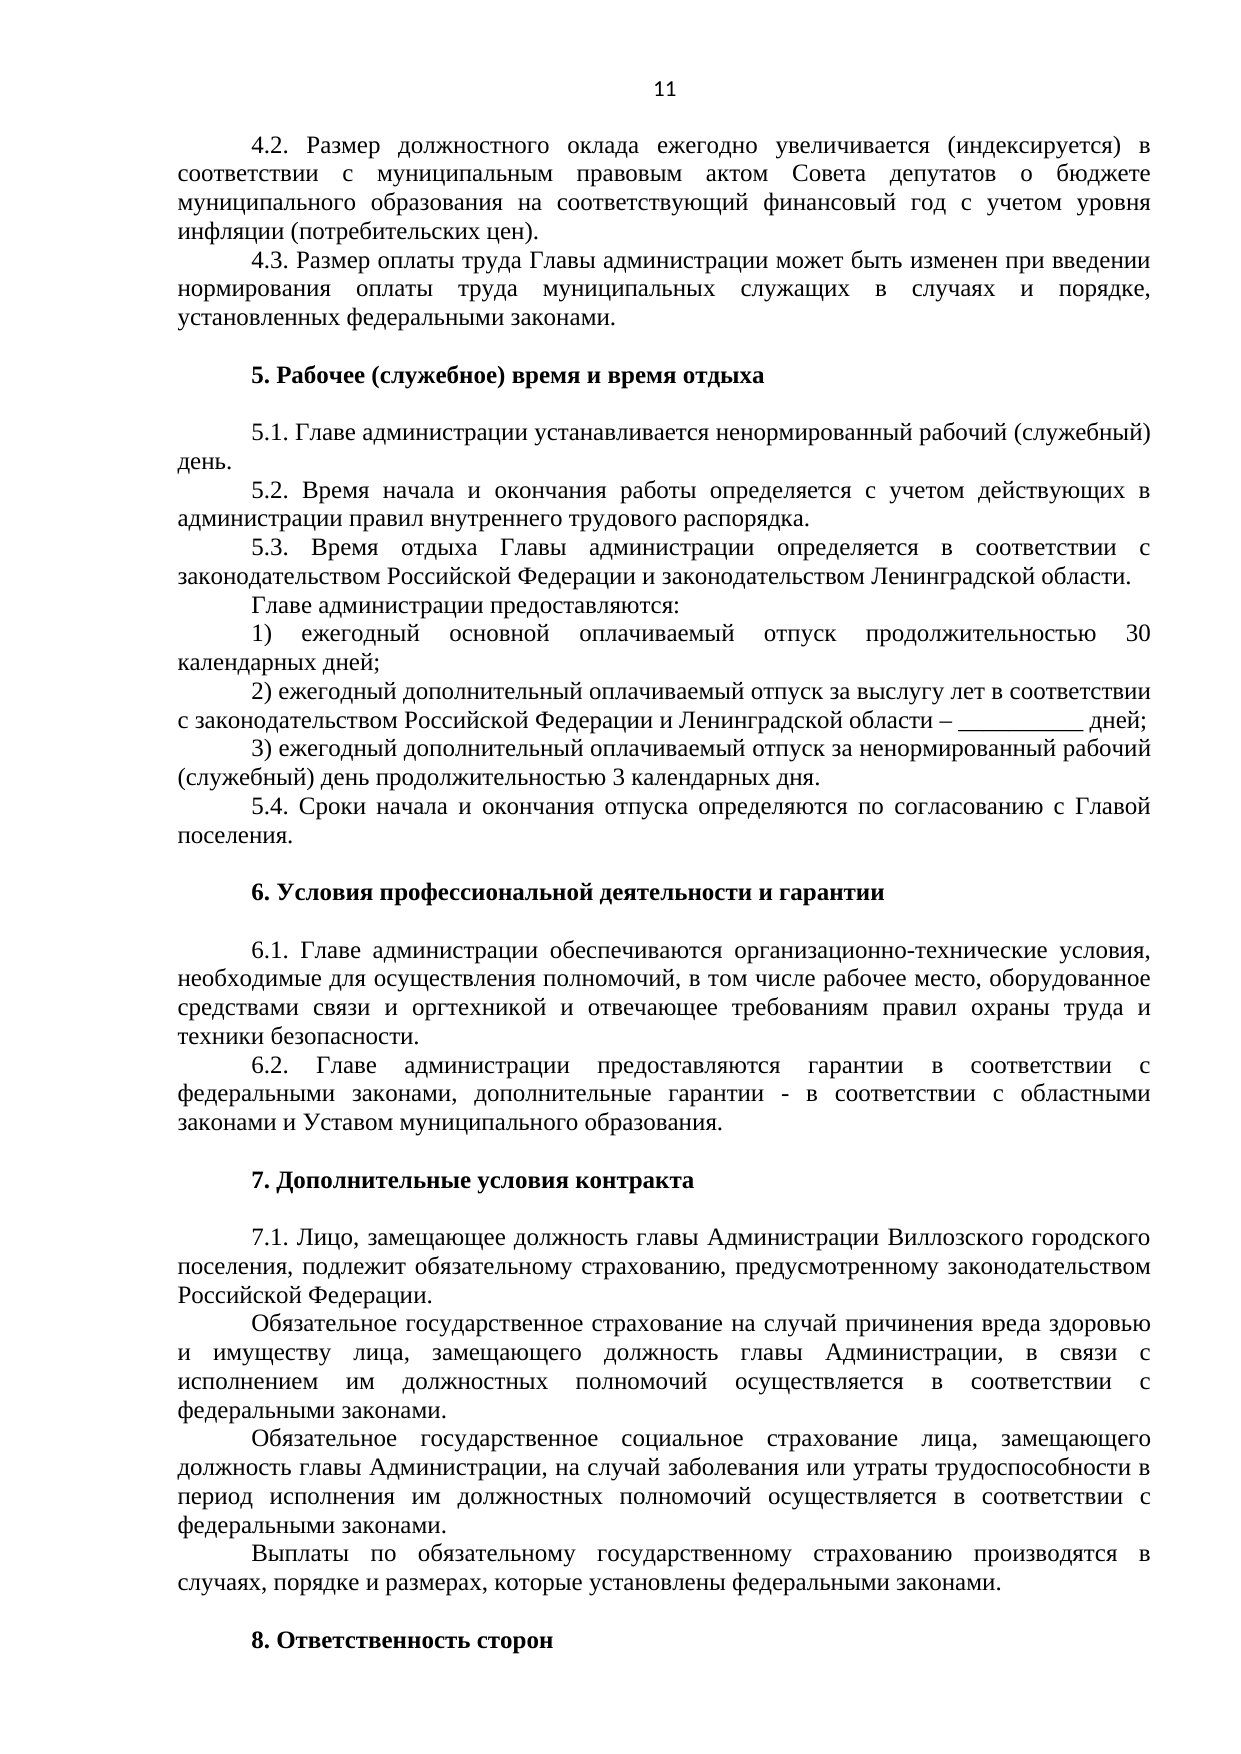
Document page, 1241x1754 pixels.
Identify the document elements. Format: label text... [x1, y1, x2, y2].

text 5.2. Время начала и окончания работы определяется с учетом действующих в администрации правил внутреннего трудового распорядка. [177, 475, 1152, 532]
text Главе администрации предоставляются: [177, 590, 1152, 618]
text 4.2. Размер должностного оклада ежегодно увеличивается (индексируется) в соответствии с муниципальным правовым актом Совета депутатов о бюджете муниципального образования на соответствующий финансовый год с учетом уровня инфляции (потребительских цен). [177, 130, 1152, 245]
text 4.3. Размер оплаты труда Главы администрации может быть изменен при введении нормирования оплаты труда муниципальных служащих в случаях и порядке, установленных федеральными законами. [177, 245, 1152, 331]
text 6.1. Главе администрации обеспечиваются организационно-технические условия, необходимые для осуществления полномочий, в том числе рабочее место, оборудованное средствами связи и оргтехникой и отвечающее требованиям правил охраны труда и техники безопасности. [177, 935, 1152, 1050]
text Выплаты по обязательному государственному страхованию производятся в случаях, порядке и размерах, которые установлены федеральными законами. [177, 1538, 1152, 1596]
text 6.2. Главе администрации предоставляются гарантии в соответствии с федеральными законами, дополнительные гарантии - в соответствии с областными законами и Уставом муниципального образования. [177, 1050, 1152, 1136]
text 8. Ответственность сторон [177, 1625, 1152, 1653]
text 3) ежегодный дополнительный оплачиваемый отпуск за ненормированный рабочий (служебный) день продолжительностью 3 календарных дня. [177, 733, 1152, 791]
text 7.1. Лицо, замещающее должность главы Администрации Виллозского городского поселения, подлежит обязательному страхованию, предусмотренному законодательством Российской Федерации. [177, 1222, 1152, 1308]
text 2) ежегодный дополнительный оплачиваемый отпуск за выслугу лет в соответствии с законодательством Российской Федерации и Ленинградской области – __________ дней; [177, 676, 1152, 733]
text 5.4. Сроки начала и окончания отпуска определяются по согласованию с Главой поселения. [177, 791, 1152, 848]
text Обязательное государственное социальное страхование лица, замещающего должность главы Администрации, на случай заболевания или утраты трудоспособности в период исполнения им должностных полномочий осуществляется в соответствии с федеральными законами. [177, 1423, 1152, 1538]
text Обязательное государственное страхование на случай причинения вреда здоровью и имуществу лица, замещающего должность главы Администрации, в связи с исполнением им должностных полномочий осуществляется в соответствии с федеральными законами. [177, 1308, 1152, 1423]
text 6. Условия профессиональной деятельности и гарантии [177, 877, 1152, 906]
text 7. Дополнительные условия контракта [177, 1165, 1152, 1193]
text 5.3. Время отдыха Главы администрации определяется в соответствии с законодательством Российской Федерации и законодательством Ленинградской области. [177, 532, 1152, 590]
text 5. Рабочее (служебное) время и время отдыха [177, 360, 1152, 388]
text 1) ежегодный основной оплачиваемый отпуск продолжительностью 30 календарных дней; [177, 618, 1152, 676]
text 5.1. Главе администрации устанавливается ненормированный рабочий (служебный) день. [177, 417, 1152, 475]
